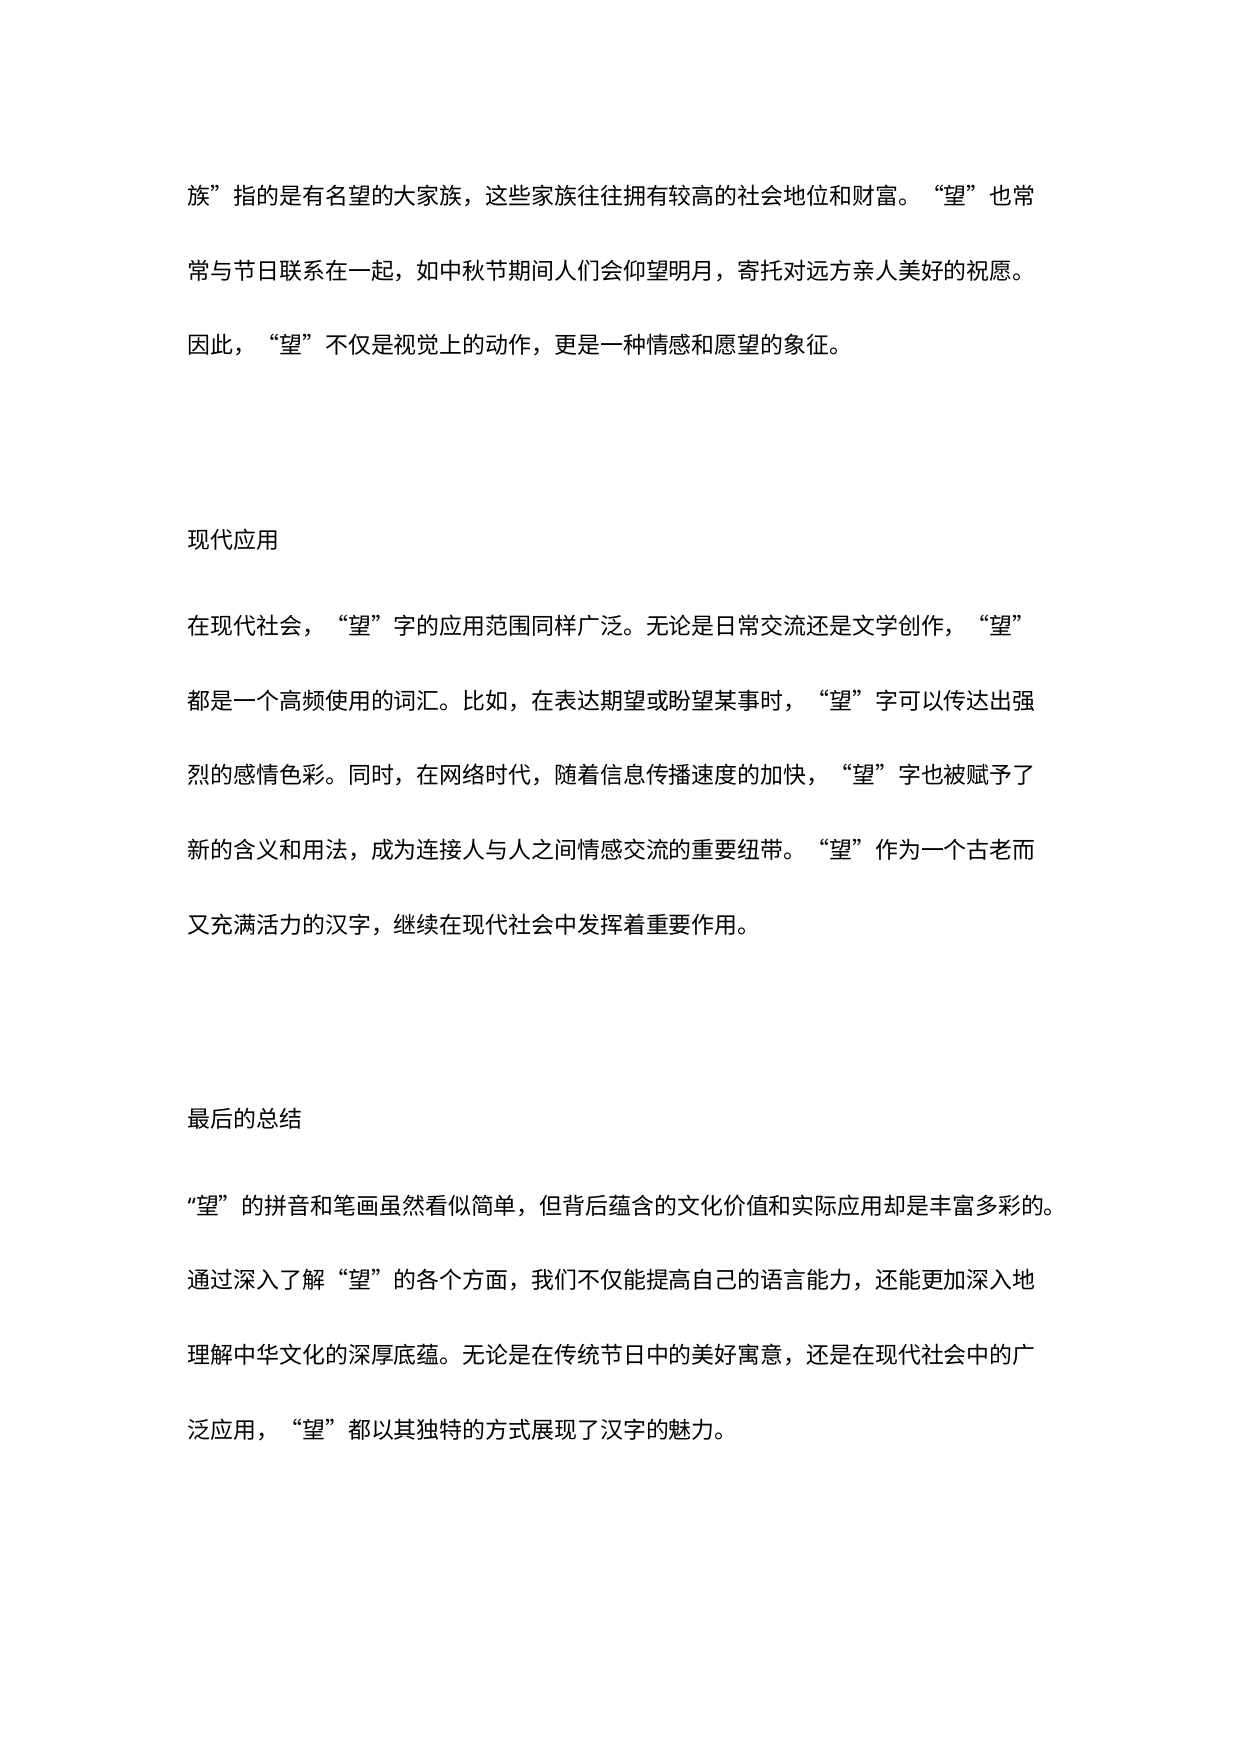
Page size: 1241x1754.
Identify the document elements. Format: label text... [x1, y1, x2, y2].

text “望”的拼音和笔画虽然看似简单，但背后蕴含的文化价值和实际应用却是丰富多彩的。通过深入了解“望”的各个方面，我们不仅能提高自己的语言能力，还能更加深入地理解中华文化的深厚底蕴。无论是在传统节日中的美好寓意，还是在现代社会中的广泛应用，“望”都以其独特的方式展现了汉字的魅力。 [187, 1172, 1053, 1461]
text 现代应用 [187, 506, 1053, 571]
text 在现代社会，“望”字的应用范围同样广泛。无论是日常交流还是文学创作，“望”都是一个高频使用的词汇。比如，在表达期望或盼望某事时，“望”字可以传达出强烈的感情色彩。同时，在网络时代，随着信息传播速度的加快，“望”字也被赋予了新的含义和用法，成为连接人与人之间情感交流的重要纽带。“望”作为一个古老而又充满活力的汉字，继续在现代社会中发挥着重要作用。 [187, 592, 1053, 956]
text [187, 162, 1053, 376]
text 最后的总结 [187, 1085, 1053, 1150]
